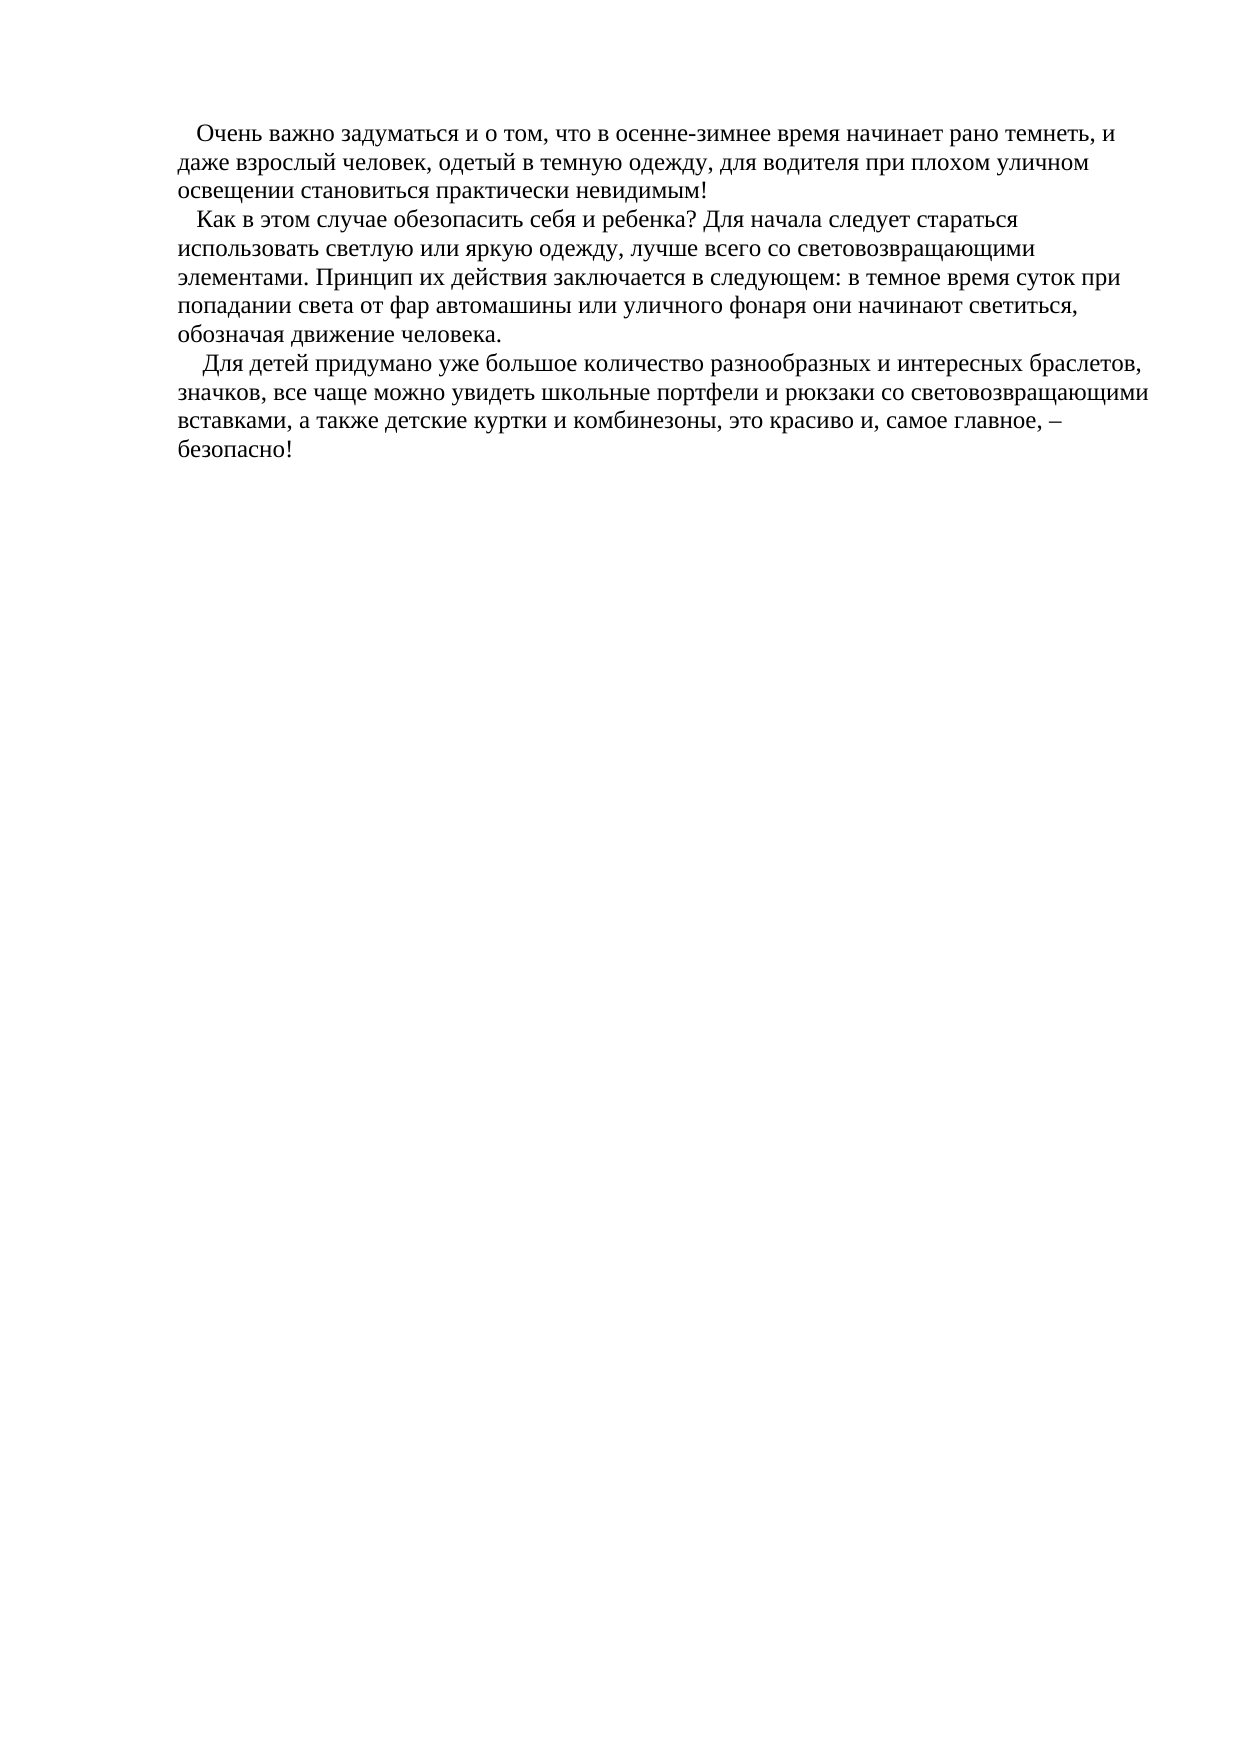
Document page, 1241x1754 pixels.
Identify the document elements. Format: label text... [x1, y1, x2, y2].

text Для детей придумано уже большое количество разнообразных и интересных браслетов, значков, все чаще можно увидеть школьные портфели и рюкзаки со световозвращающими вставками, а также детские куртки и комбинезоны, это красиво и, самое главное, – безопасно! [177, 348, 1152, 463]
text Как в этом случае обезопасить себя и ребенка? Для начала следует стараться использовать светлую или яркую одежду, лучше всего со световозвращающими элементами. Принцип их действия заключается в следующем: в темное время суток при попадании света от фар автомашины или уличного фонаря они начинают светиться, обозначая движение человека. [177, 204, 1152, 348]
text Очень важно задуматься и о том, что в осенне-зимнее время начинает рано темнеть, и даже взрослый человек, одетый в темную одежду, для водителя при плохом уличном освещении становиться практически невидимым! [177, 118, 1152, 204]
